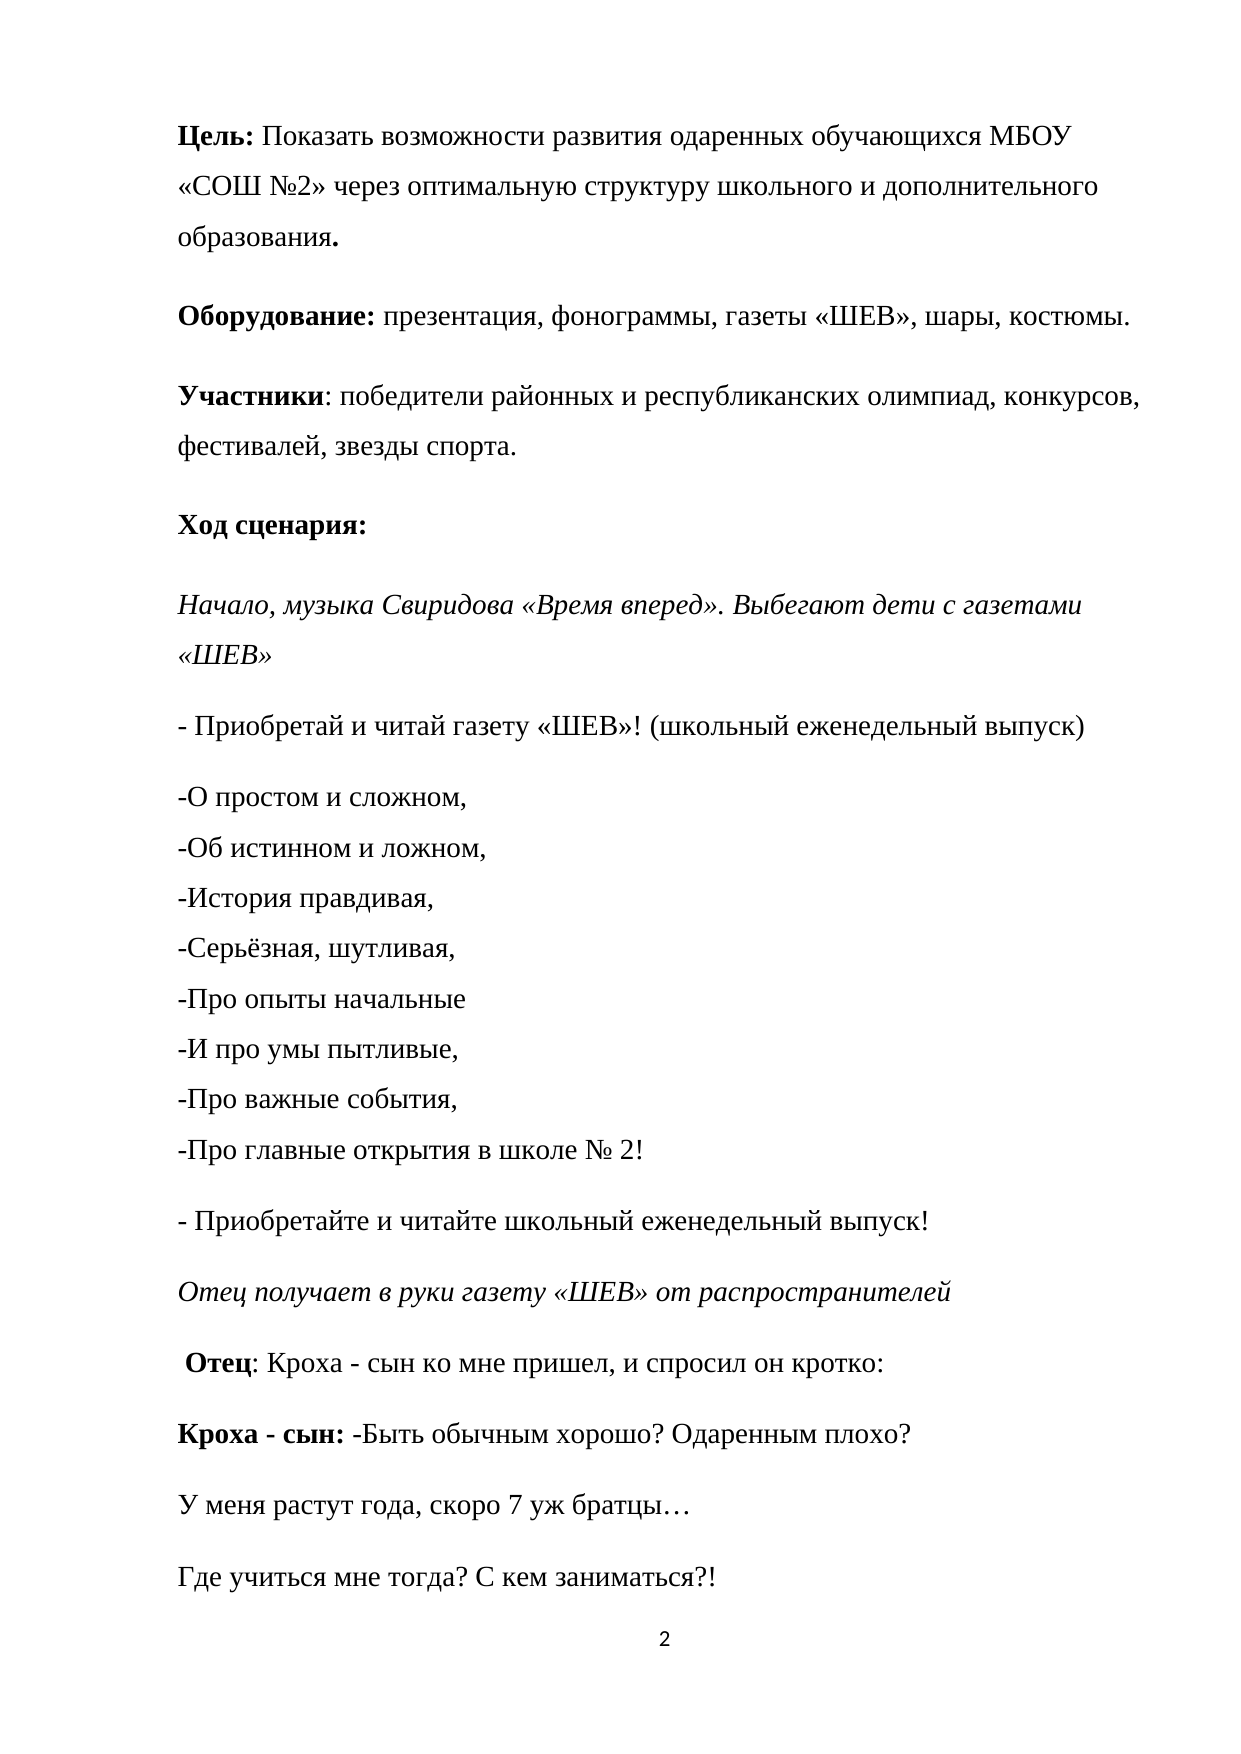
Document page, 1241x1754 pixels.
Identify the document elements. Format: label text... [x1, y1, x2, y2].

text Цель: Показать возможности развития одаренных обучающихся МБОУ «СОШ №2» через оптимальную структуру школьного и дополнительного образования. [177, 118, 1152, 252]
text Начало, музыка Свиридова «Время вперед». Выбегают дети с газетами «ШЕВ» [177, 587, 1152, 671]
text Отец получает в руки газету «ШЕВ» от распространителей [177, 1274, 1152, 1308]
text Участники: победители районных и республиканских олимпиад, конкурсов, фестивалей, звезды спорта. [177, 378, 1152, 462]
text Ход сценария: [177, 507, 1152, 541]
text Где учиться мне тогда? С кем заниматься?! [177, 1559, 1152, 1592]
text - Приобретайте и читайте школьный еженедельный выпуск! [177, 1203, 1152, 1236]
text У меня растут года, скоро 7 уж братцы… [177, 1487, 1152, 1521]
text Оборудование: презентация, фонограммы, газеты «ШЕВ», шары, костюмы. [177, 298, 1152, 332]
text Отец: Кроха - сын ко мне пришел, и спросил он кротко: [177, 1345, 1152, 1379]
text -О простом и сложном, -Об истинном и ложном, -История правдивая, -Серьёзная, шутливая, -Про опыты начальные -И про умы пытливые, -Про важные события, -Про главные открытия в школе № 2! [177, 779, 1152, 1165]
text - Приобретай и читай газету «ШЕВ»! (школьный еженедельный выпуск) [177, 708, 1152, 742]
text Кроха - сын: -Быть обычным хорошо? Одаренным плохо? [177, 1416, 1152, 1450]
